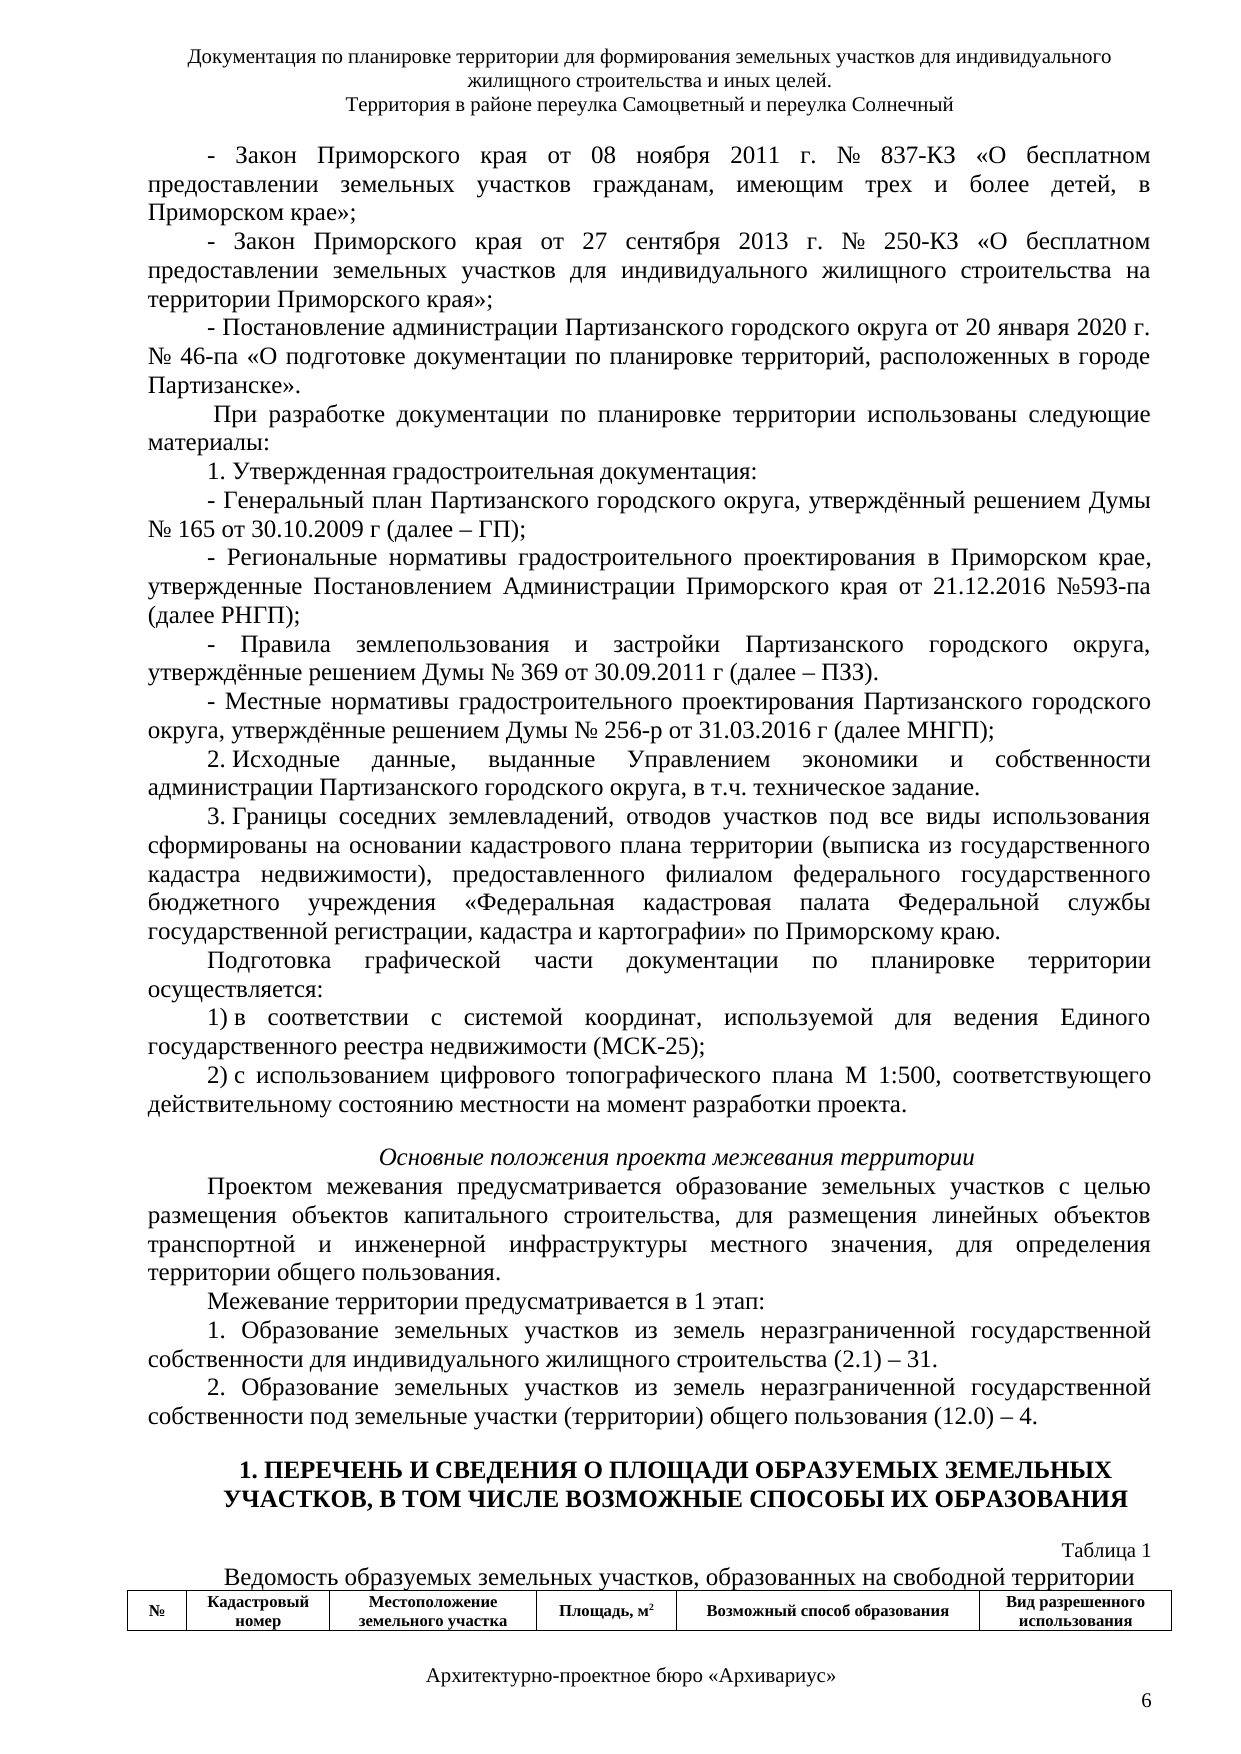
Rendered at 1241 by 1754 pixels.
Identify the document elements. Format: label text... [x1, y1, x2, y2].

text Проектом межевания предусматривается образование земельных участков с целью размещения объектов капитального строительства, для размещения линейных объектов транспортной и инженерной инфраструктуры местного значения, для определения территории общего пользования. [148, 1171, 1152, 1286]
text - Правила землепользования и застройки Партизанского городского округа, утверждённые решением Думы № 369 от 30.09.2011 г (далее – ПЗЗ). [148, 629, 1152, 686]
text 2. Образование земельных участков из земель неразграниченной государственной собственности под земельные участки (территории) общего пользования (12.0) – 4. [148, 1372, 1152, 1430]
text 2. Исходные данные, выданные Управлением экономики и собственности администрации Партизанского городского округа, в т.ч. техническое задание. [148, 744, 1152, 801]
text 3. Границы соседних землевладений, отводов участков под все виды использования сформированы на основании кадастрового плана территории (выписка из государственного кадастра недвижимости), предоставленного филиалом федерального государственного бюджетного учреждения «Федеральная кадастровая палата Федеральной службы государственной регистрации, кадастра и картографии» по Приморскому краю. [148, 801, 1152, 945]
text Подготовка графической части документации по планировке территории осуществляется: [148, 945, 1152, 1002]
text - Закон Приморского края от 27 сентября 2013 г. № 250-КЗ «О бесплатном предоставлении земельных участков для индивидуального жилищного строительства на территории Приморского края»; [148, 226, 1152, 312]
text 1) в соответствии с системой координат, используемой для ведения Единого государственного реестра недвижимости (МСК-25); [148, 1002, 1152, 1060]
text - Местные нормативы градостроительного проектирования Партизанского городского округа, утверждённые решением Думы № 256-р от 31.03.2016 г (далее МНГП); [148, 686, 1152, 744]
text Ведомость образуемых земельных участков, образованных на свободной территории [148, 1562, 1152, 1590]
table_header Кадастровый номер [187, 1591, 329, 1630]
text 1. Утвержденная градостроительная документация: [148, 456, 1152, 485]
table_header Возможный способ образования [677, 1591, 979, 1630]
text При разработке документации по планировке территории использованы следующие материалы: [148, 399, 1152, 456]
table_header Площадь, м2 [537, 1591, 676, 1630]
text 1. Образование земельных участков из земель неразграниченной государственной собственности для индивидуального жилищного строительства (2.1) – 31. [148, 1315, 1152, 1372]
text Основные положения проекта межевания территории [148, 1142, 1152, 1171]
table_header Вид разрешенного использования [980, 1591, 1171, 1630]
table_header № [128, 1591, 186, 1630]
text - Постановление администрации Партизанского городского округа от 20 января 2020 г. № 46-па «О подготовке документации по планировке территорий, расположенных в городе Партизанске». [148, 312, 1152, 399]
text Таблица 1 [148, 1537, 1152, 1562]
text - Региональные нормативы градостроительного проектирования в Приморском крае, утвержденные Постановлением Администрации Приморского края от 21.12.2016 №593-па (далее РНГП); [148, 542, 1152, 629]
text - Генеральный план Партизанского городского округа, утверждённый решением Думы № 165 от 30.10.2009 г (далее – ГП); [148, 485, 1152, 542]
text 2) с использованием цифрового топографического плана М 1:500, соответствующего действительному состоянию местности на момент разработки проекта. [148, 1060, 1152, 1117]
table_header Местоположение земельного участка [330, 1591, 536, 1630]
list 1. ПЕРЕЧЕНЬ И СВЕДЕНИЯ О ПЛОЩАДИ ОБРАЗУЕМЫХ ЗЕМЕЛЬНЫХ УЧАСТКОВ, В ТОМ ЧИСЛЕ ВОЗМОЖНЫЕ СПОСОБЫ ИХ ОБРАЗОВАНИЯ [200, 1455, 1152, 1512]
text - Закон Приморского края от 08 ноября 2011 г. № 837-КЗ «О бесплатном предоставлении земельных участков гражданам, имеющим трех и более детей, в Приморском крае»; [148, 140, 1152, 226]
text Межевание территории предусматривается в 1 этап: [148, 1286, 1152, 1315]
